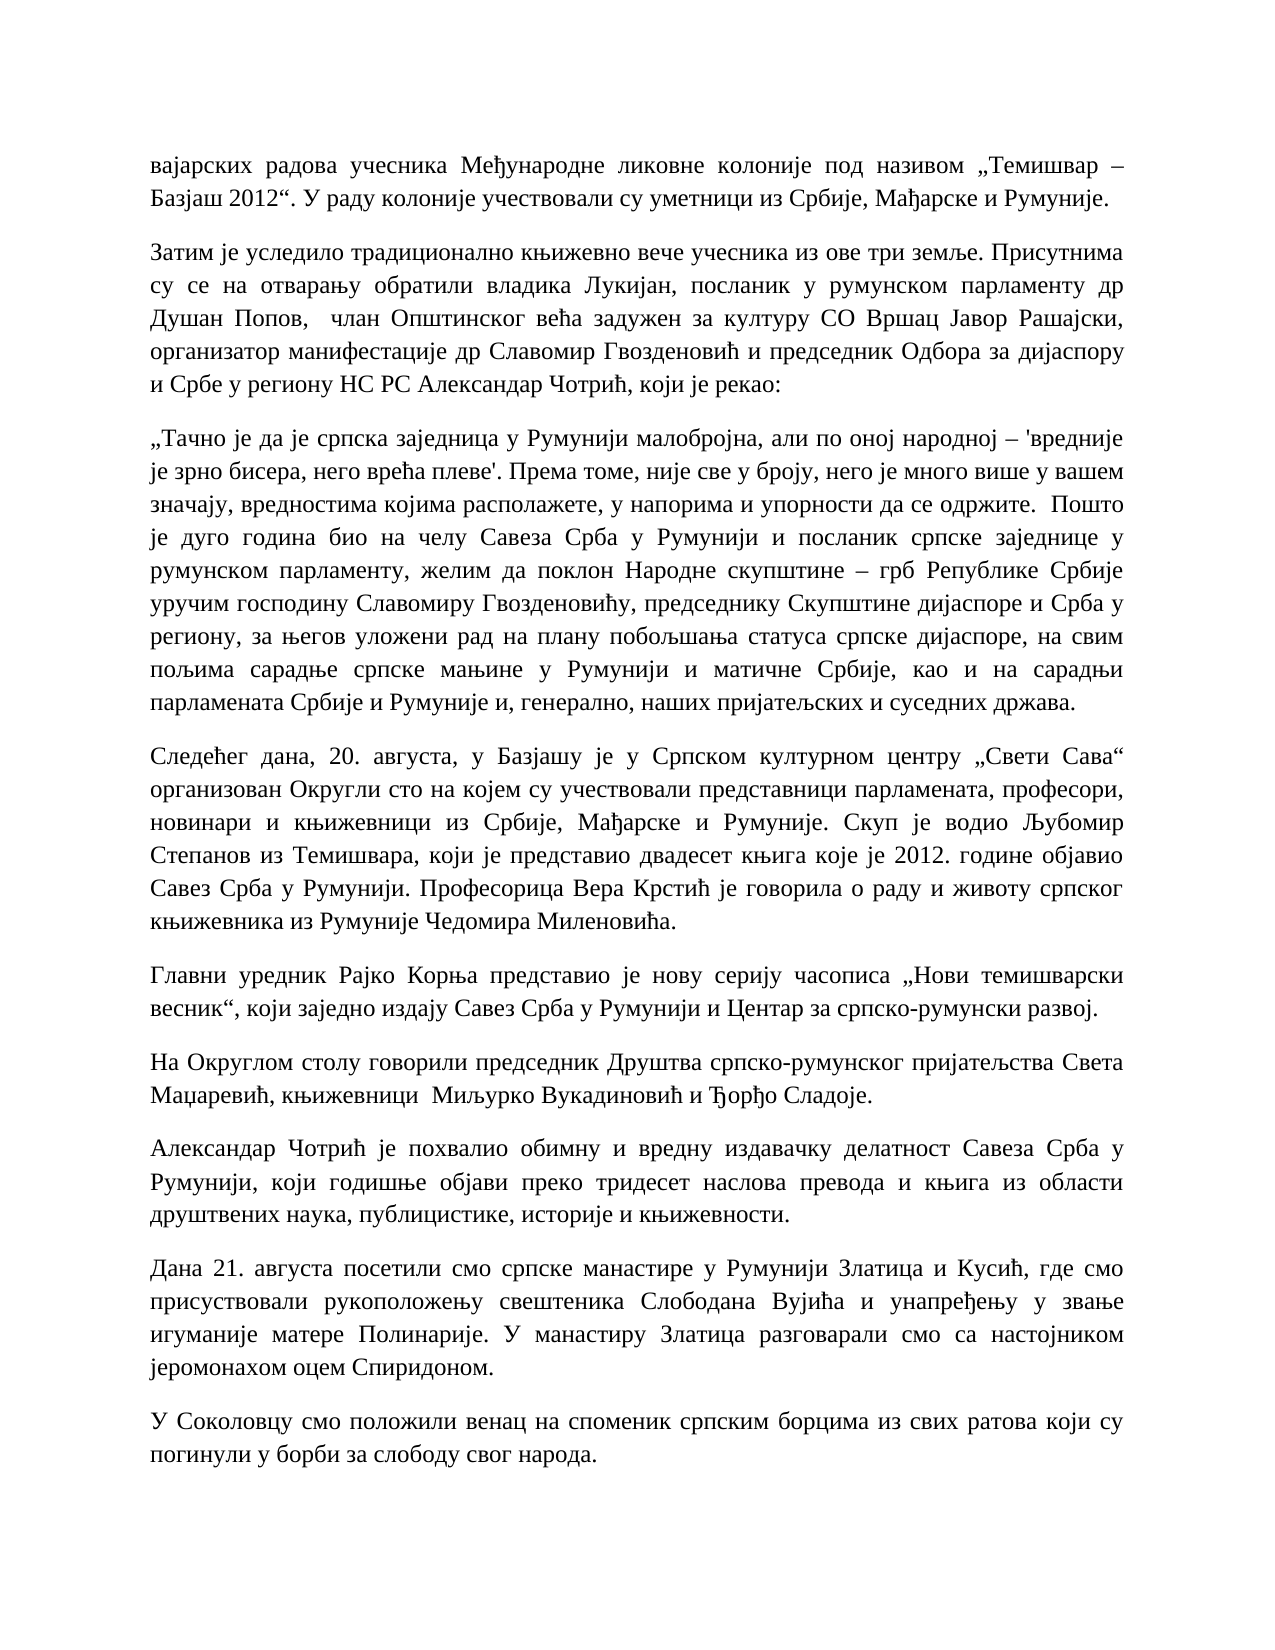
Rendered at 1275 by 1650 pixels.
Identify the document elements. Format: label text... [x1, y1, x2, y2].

text Александар Чотрић је похвалио обимну и вредну издавачку делатност Савеза Срба у Румунији, који годишње објави преко тридесет наслова превода и књига из области друштвених наука, публицистике, историје и књижевности. [150, 1133, 1125, 1228]
text Дана 21. августа посетили смо српске манастире у Румунији Златица и Кусић, где смо присуствовали рукоположењу свештеника Слободана Вујића и унапређењу у звање игуманије матере Полинарије. У манастиру Златица разговарали смо са настојником јеромонахом оцем Спиридоном. [150, 1253, 1125, 1381]
text На Округлом столу говорили председник Друштва српско-румунског пријатељства Света Маџаревић, књижевници Миљурко Вукадиновић и Ђорђо Сладоје. [150, 1047, 1125, 1108]
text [150, 150, 1125, 212]
text Главни уредник Рајко Корња представио је нову серију часописа „Нови темишварски весник“, који заједно издају Савез Срба у Румунији и Центар за српско-румунски развој. [150, 960, 1125, 1022]
text Следећег дана, 20. августа, у Базјашу је у Српском културном центру „Свети Сава“ организован Округли сто на којем су учествовали представници парламената, професори, новинари и књижевници из Србије, Мађарске и Румуније. Скуп је водио Љубомир Степанов из Темишвара, који је представио двадесет књига које је 2012. године објавио Савез Срба у Румунији. Професорица Вера Крстић је говорила о раду и животу српског књижевника из Румуније Чедомира Миленовића. [150, 741, 1125, 935]
text „Тачно је да је српска заједница у Румунији малобројна, али по оној народној – 'вредније је зрно бисера, него врећа плеве'. Према томе, није све у броју, него је много више у вашем значају, вредностима којима располажете, у напорима и упорности да се одржите. Пошто је дуго година био на челу Савеза Срба у Румунији и посланик српске заједнице у румунском парламенту, желим да поклон Народне скупштине – грб Републике Србије уручим господину Славомиру Гвозденовићу, председнику Скупштине дијаспоре и Срба у региону, за његов уложени рад на плану побољшања статуса српске дијаспоре, на свим пољима сарадње српске мањине у Румунији и матичне Србије, као и на сарадњи парламената Србије и Румуније и, генерално, наших пријатељских и суседних држава. [150, 423, 1125, 716]
text У Соколовцу смо положили венац на споменик српским борцима из свих ратова који су погинули у борби за слободу свог народа. [150, 1406, 1125, 1468]
text Затим је уследило традиционално књижевно вече учесника из ове три земље. Присутнима су се на отварању обратили владика Лукијан, посланик у румунском парламенту др Душан Попов, члан Општинског већа задужен за културу СО Вршац Јавор Рашајски, организатор манифестације др Славомир Гвозденовић и председник Одбора за дијаспору и Србе у региону НС РС Александар Чотрић, који је рекао: [150, 237, 1125, 398]
